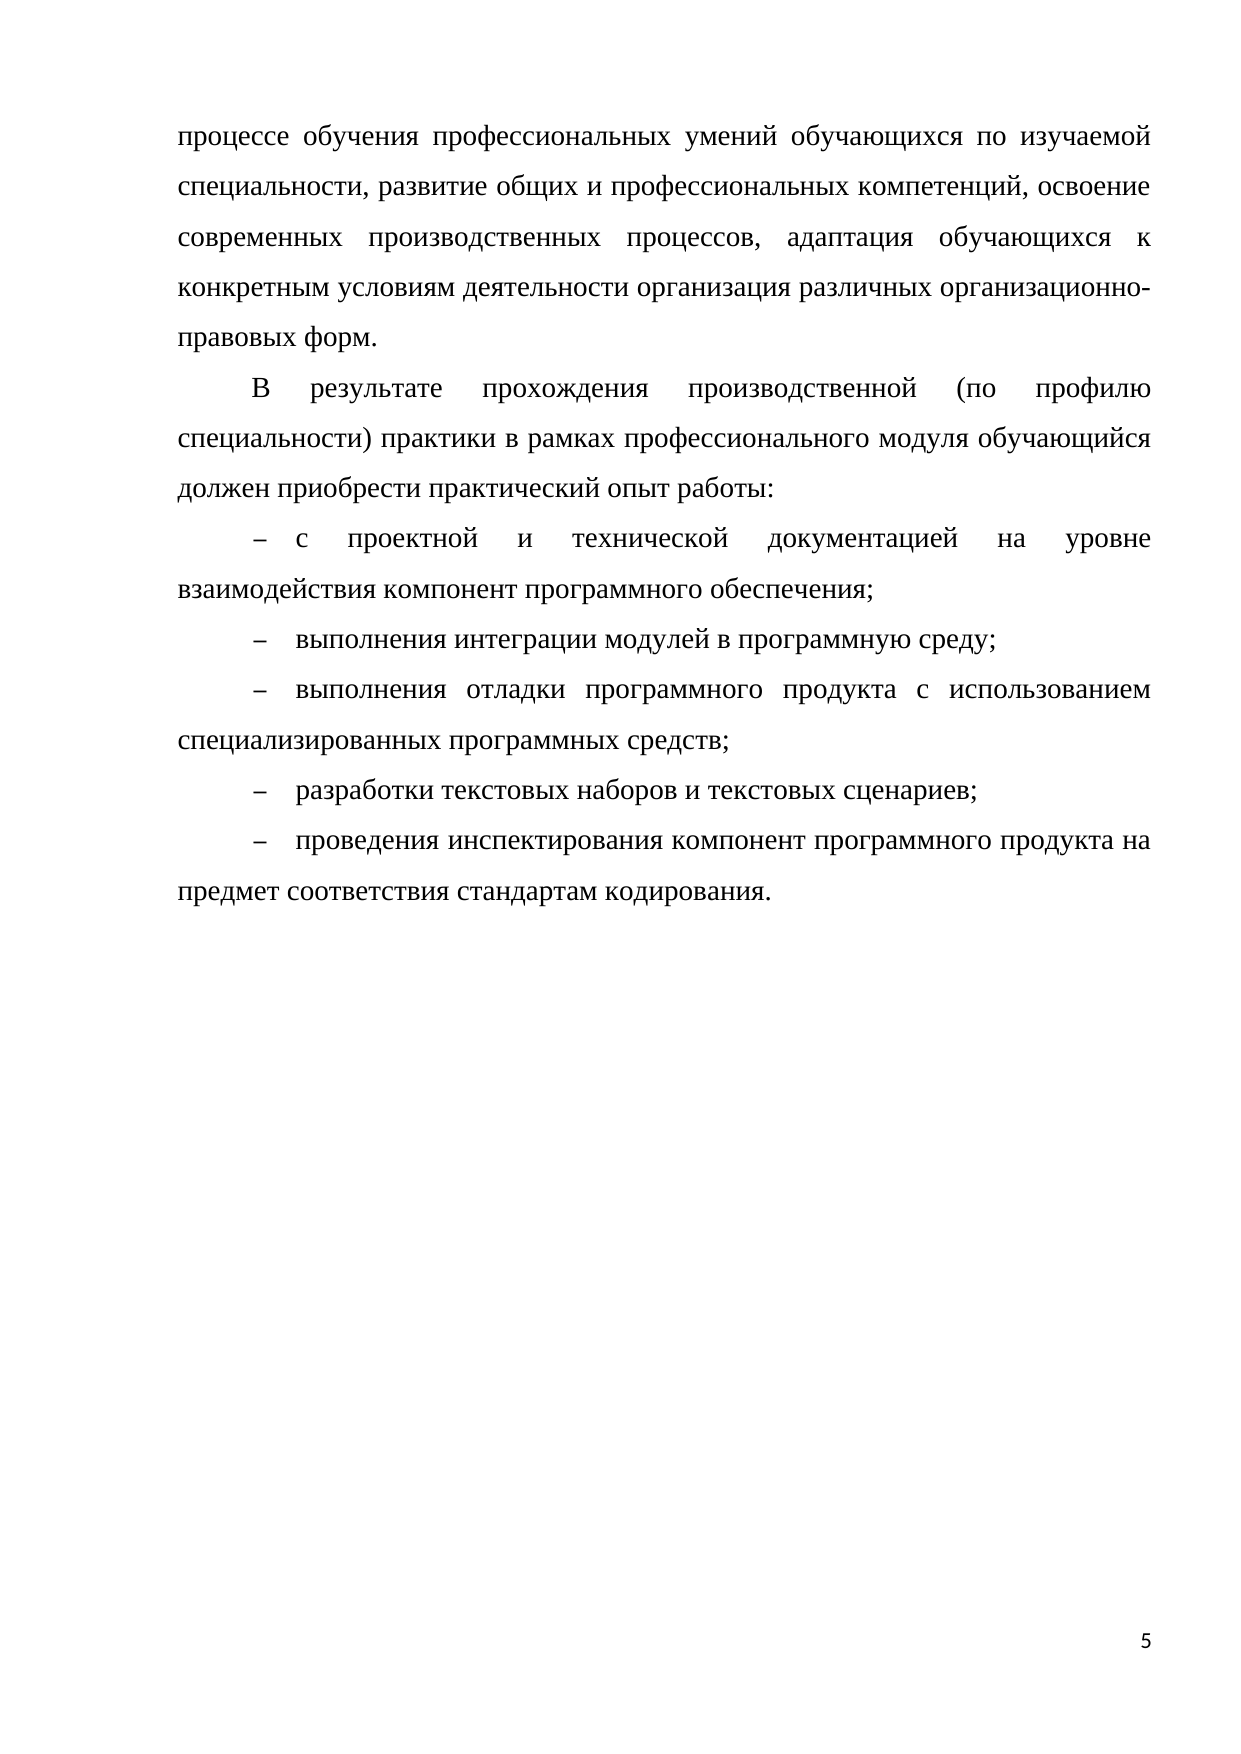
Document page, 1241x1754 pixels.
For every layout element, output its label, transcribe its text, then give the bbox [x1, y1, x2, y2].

text В результате прохождения производственной (по профилю специальности) практики в рамках профессионального модуля обучающийся должен приобрести практический опыт работы: [177, 370, 1152, 504]
list разработки текстовых наборов и текстовых сценариев; [177, 772, 1152, 806]
list проведения инспектирования компонент программного продукта на предмет соответствия стандартам кодирования. [177, 822, 1152, 906]
list с проектной и технической документацией на уровне взаимодействия компонент программного обеспечения; [177, 521, 1152, 604]
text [177, 118, 1152, 353]
list выполнения отладки программного продукта с использованием специализированных программных средств; [177, 672, 1152, 755]
list выполнения интеграции модулей в программную среду; [177, 621, 1152, 655]
